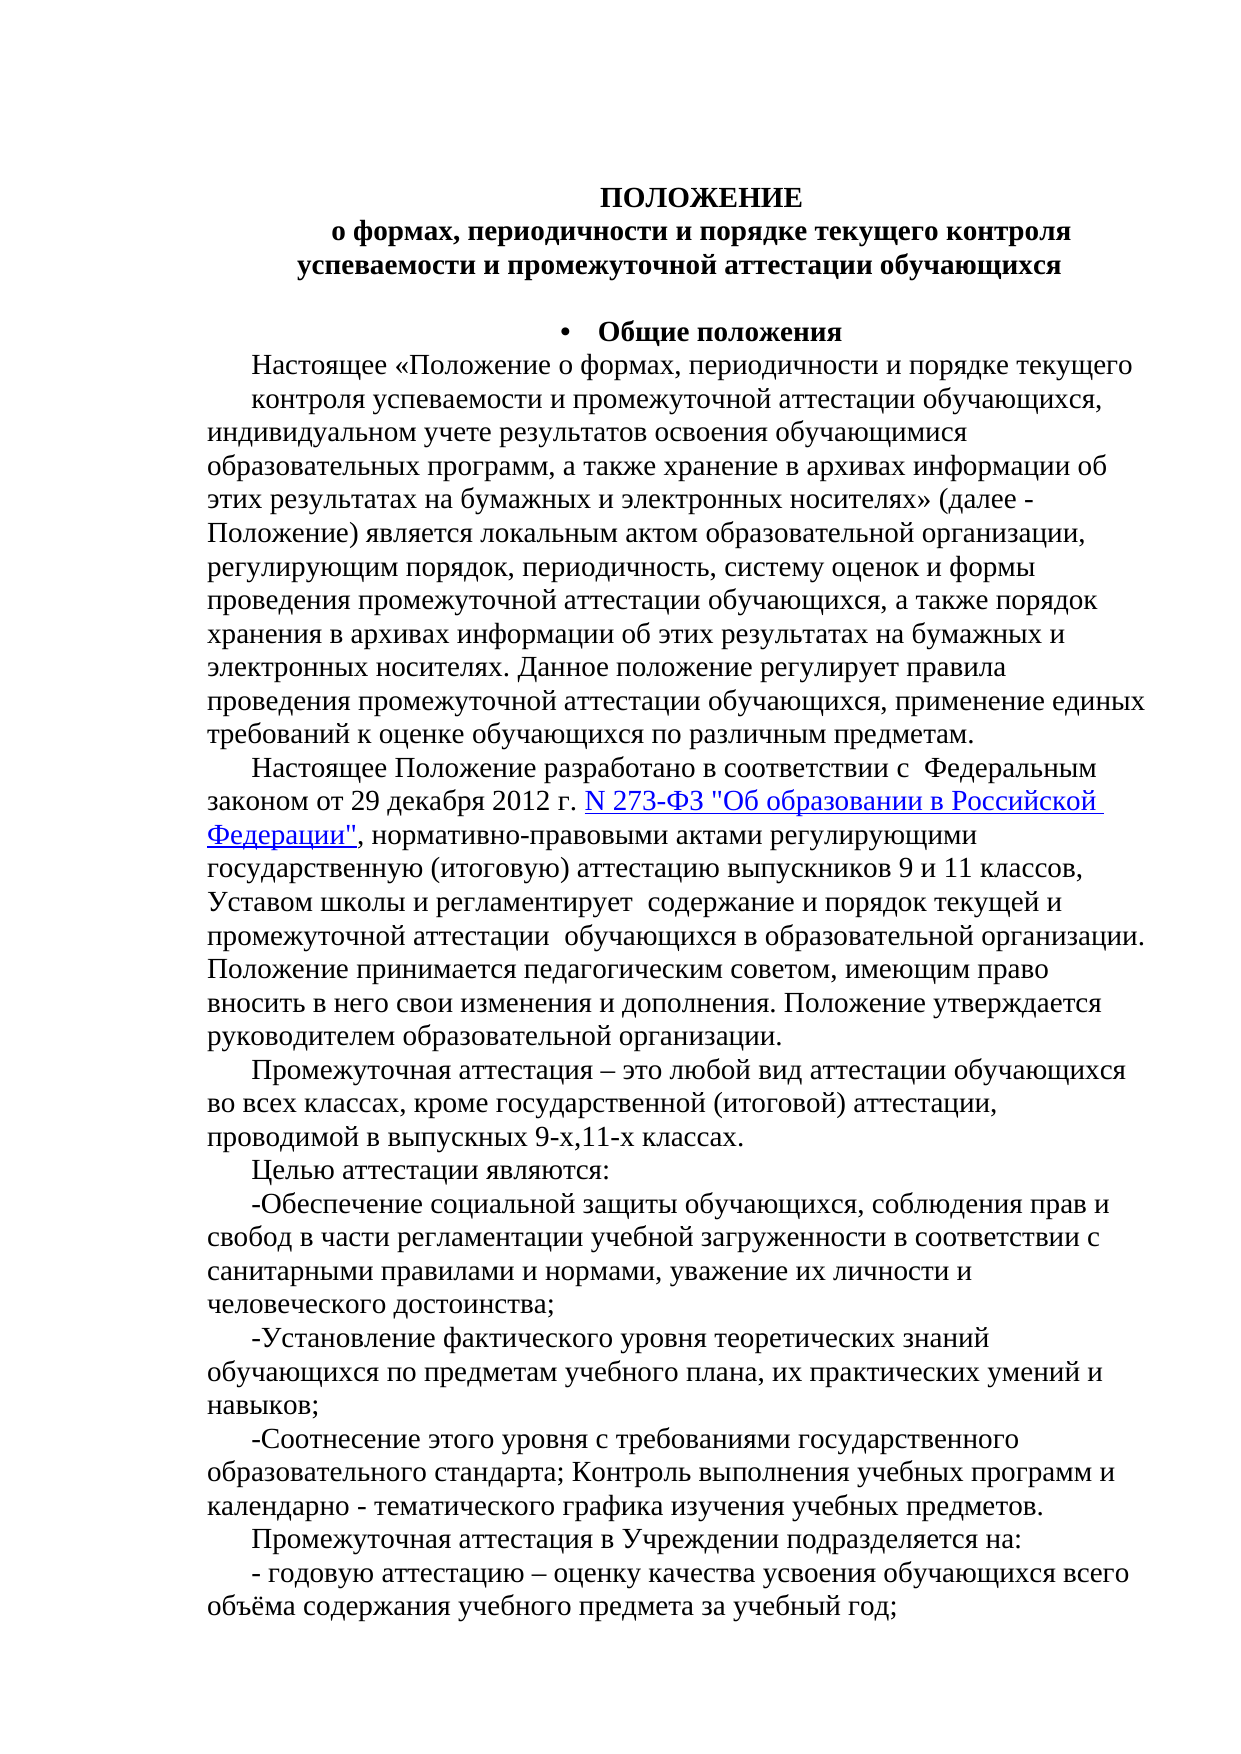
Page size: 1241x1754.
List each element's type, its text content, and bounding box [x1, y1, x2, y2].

text Настоящее «Положение о формах, периодичности и порядке текущего [207, 347, 1152, 381]
text контроля успеваемости и промежуточной аттестации обучающихся, индивидуальном учете результатов освоения обучающимися образовательных программ, а также хранение в архивах информации об этих результатах на бумажных и электронных носителях» (далее - Положение) является локальным актом образовательной организации, регулирующим порядок, периодичность, систему оценок и формы проведения промежуточной аттестации обучающихся, а также порядок хранения в архивах информации об этих результатах на бумажных и электронных носителях. Данное положение регулирует правила проведения промежуточной аттестации обучающихся, применение единых требований к оценке обучающихся по различным предметам. [207, 381, 1152, 750]
text -Обеспечение социальной защиты обучающихся, соблюдения прав и свобод в части регламентации учебной загруженности в соответствии с санитарными правилами и нормами, уважение их личности и человеческого достоинства; [207, 1186, 1152, 1320]
text Целью аттестации являются: [207, 1152, 1152, 1186]
text - годовую аттестацию – оценку качества усвоения обучающихся всего объёма содержания учебного предмета за учебный год; [207, 1555, 1152, 1622]
text Промежуточная аттестация – это любой вид аттестации обучающихся во всех классах, кроме государственной (итоговой) аттестации, проводимой в выпускных 9-х,11-х классах. [207, 1052, 1152, 1152]
text ПОЛОЖЕНИЕ [207, 180, 1152, 213]
text Промежуточная аттестация в Учреждении подразделяется на: [207, 1521, 1152, 1555]
list Общие положения [251, 314, 1152, 347]
text о формах, периодичности и порядке текущего контроля успеваемости и промежуточной аттестации обучающихся [207, 213, 1152, 280]
text Настоящее Положение разработано в соответствии с Федеральным законом от 29 декабря 2012 г. N 273-ФЗ "Об образовании в Российской Федерации", нормативно-правовыми актами регулирующими государственную (итоговую) аттестацию выпускников 9 и 11 классов, Уставом школы и регламентирует содержание и порядок текущей и промежуточной аттестации обучающихся в образовательной организации. Положение принимается педагогическим советом, имеющим право вносить в него свои изменения и дополнения. Положение утверждается руководителем образовательной организации. [207, 750, 1152, 1052]
text -Установление фактического уровня теоретических знаний обучающихся по предметам учебного плана, их практических умений и навыков; [207, 1320, 1152, 1421]
text -Соотнесение этого уровня с требованиями государственного образовательного стандарта; Контроль выполнения учебных программ и календарно - тематического графика изучения учебных предметов. [207, 1421, 1152, 1521]
